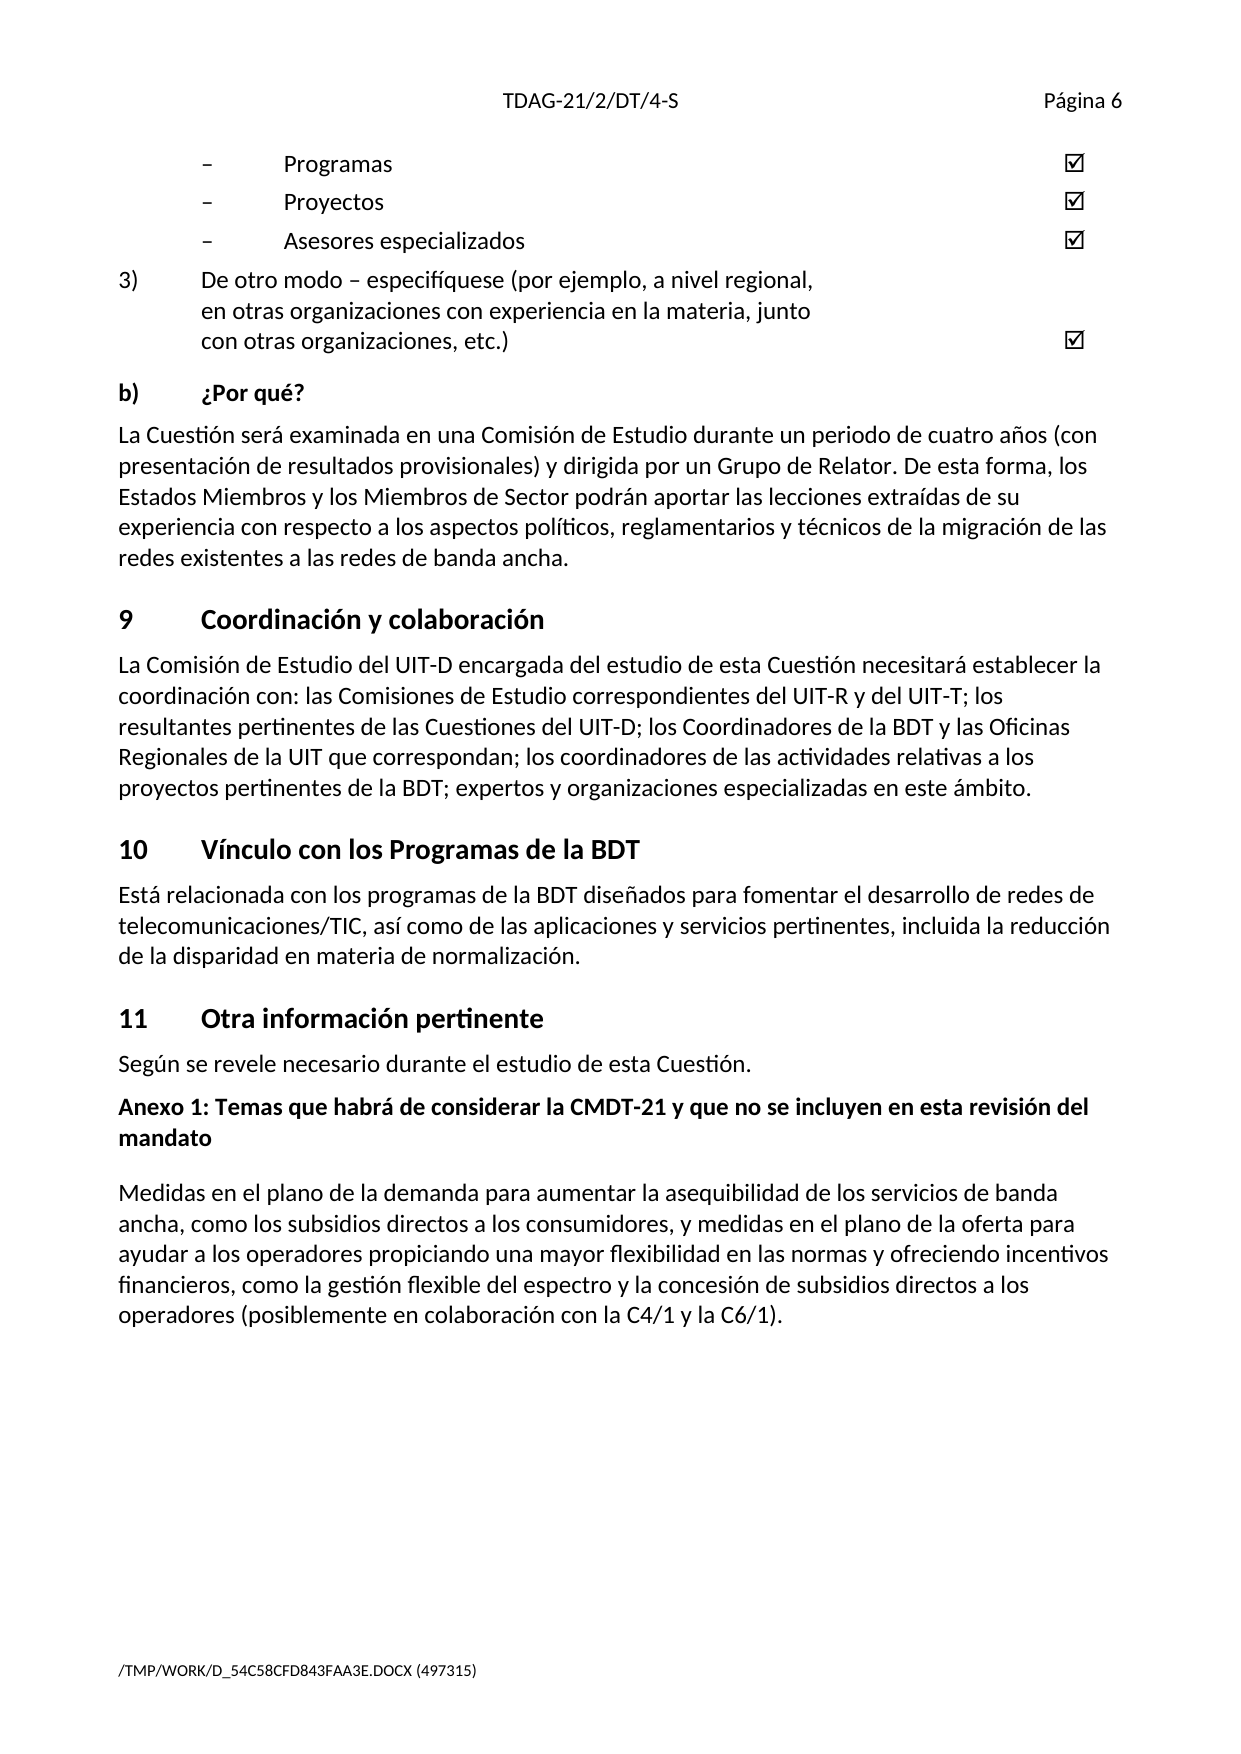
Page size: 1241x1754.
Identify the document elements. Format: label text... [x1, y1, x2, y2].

text La Comisión de Estudio del UIT-D encargada del estudio de esta Cuestión necesitará establecer la coordinación con: las Comisiones de Estudio correspondientes del UIT-R y del UIT-T; los resultantes pertinentes de las Cuestiones del UIT-D; los Coordinadores de la BDT y las Oficinas Regionales de la UIT que correspondan; los coordinadores de las actividades relativas a los proyectos pertinentes de la BDT; expertos y organizaciones especializadas en este ámbito. [118, 649, 1122, 802]
text – Proyectos [201, 187, 1122, 217]
subtitle 10 Vínculo con los Programas de la BDT [118, 831, 1122, 867]
subtitle b) ¿Por qué? [118, 377, 1122, 407]
subtitle 9 Coordinación y colaboración [118, 601, 1122, 637]
subtitle 11 Otra información pertinente [118, 1000, 1122, 1036]
text Está relacionada con los programas de la BDT diseñados para fomentar el desarrollo de redes de telecomunicaciones/TIC, así como de las aplicaciones y servicios pertinentes, incluida la reducción de la disparidad en materia de normalización. [118, 879, 1122, 971]
text Según se revele necesario durante el estudio de esta Cuestión. [118, 1048, 1122, 1079]
text Anexo 1: Temas que habrá de considerar la CMDT-21 y que no se incluyen en esta revisión del mandato [118, 1091, 1122, 1152]
text La Cuestión será examinada en una Comisión de Estudio durante un periodo de cuatro años (con presentación de resultados provisionales) y dirigida por un Grupo de Relator. De esta forma, los Estados Miembros y los Miembros de Sector podrán aportar las lecciones extraídas de su experiencia con respecto a los aspectos políticos, reglamentarios y técnicos de la migración de las redes existentes a las redes de banda ancha. [118, 420, 1122, 572]
text – Programas [201, 148, 1122, 178]
text Medidas en el plano de la demanda para aumentar la asequibilidad de los servicios de banda ancha, como los subsidios directos a los consumidores, y medidas en el plano de la oferta para ayudar a los operadores propiciando una mayor flexibilidad en las normas y ofreciendo incentivos financieros, como la gestión flexible del espectro y la concesión de subsidios directos a los operadores (posiblemente en colaboración con la C4/1 y la C6/1). [118, 1177, 1122, 1330]
text 3) De otro modo – especifíquese (por ejemplo, a nivel regional, en otras organizaciones con experiencia en la materia, junto con otras organizaciones, etc.) [118, 264, 1122, 356]
text – Asesores especializados [201, 225, 1122, 256]
